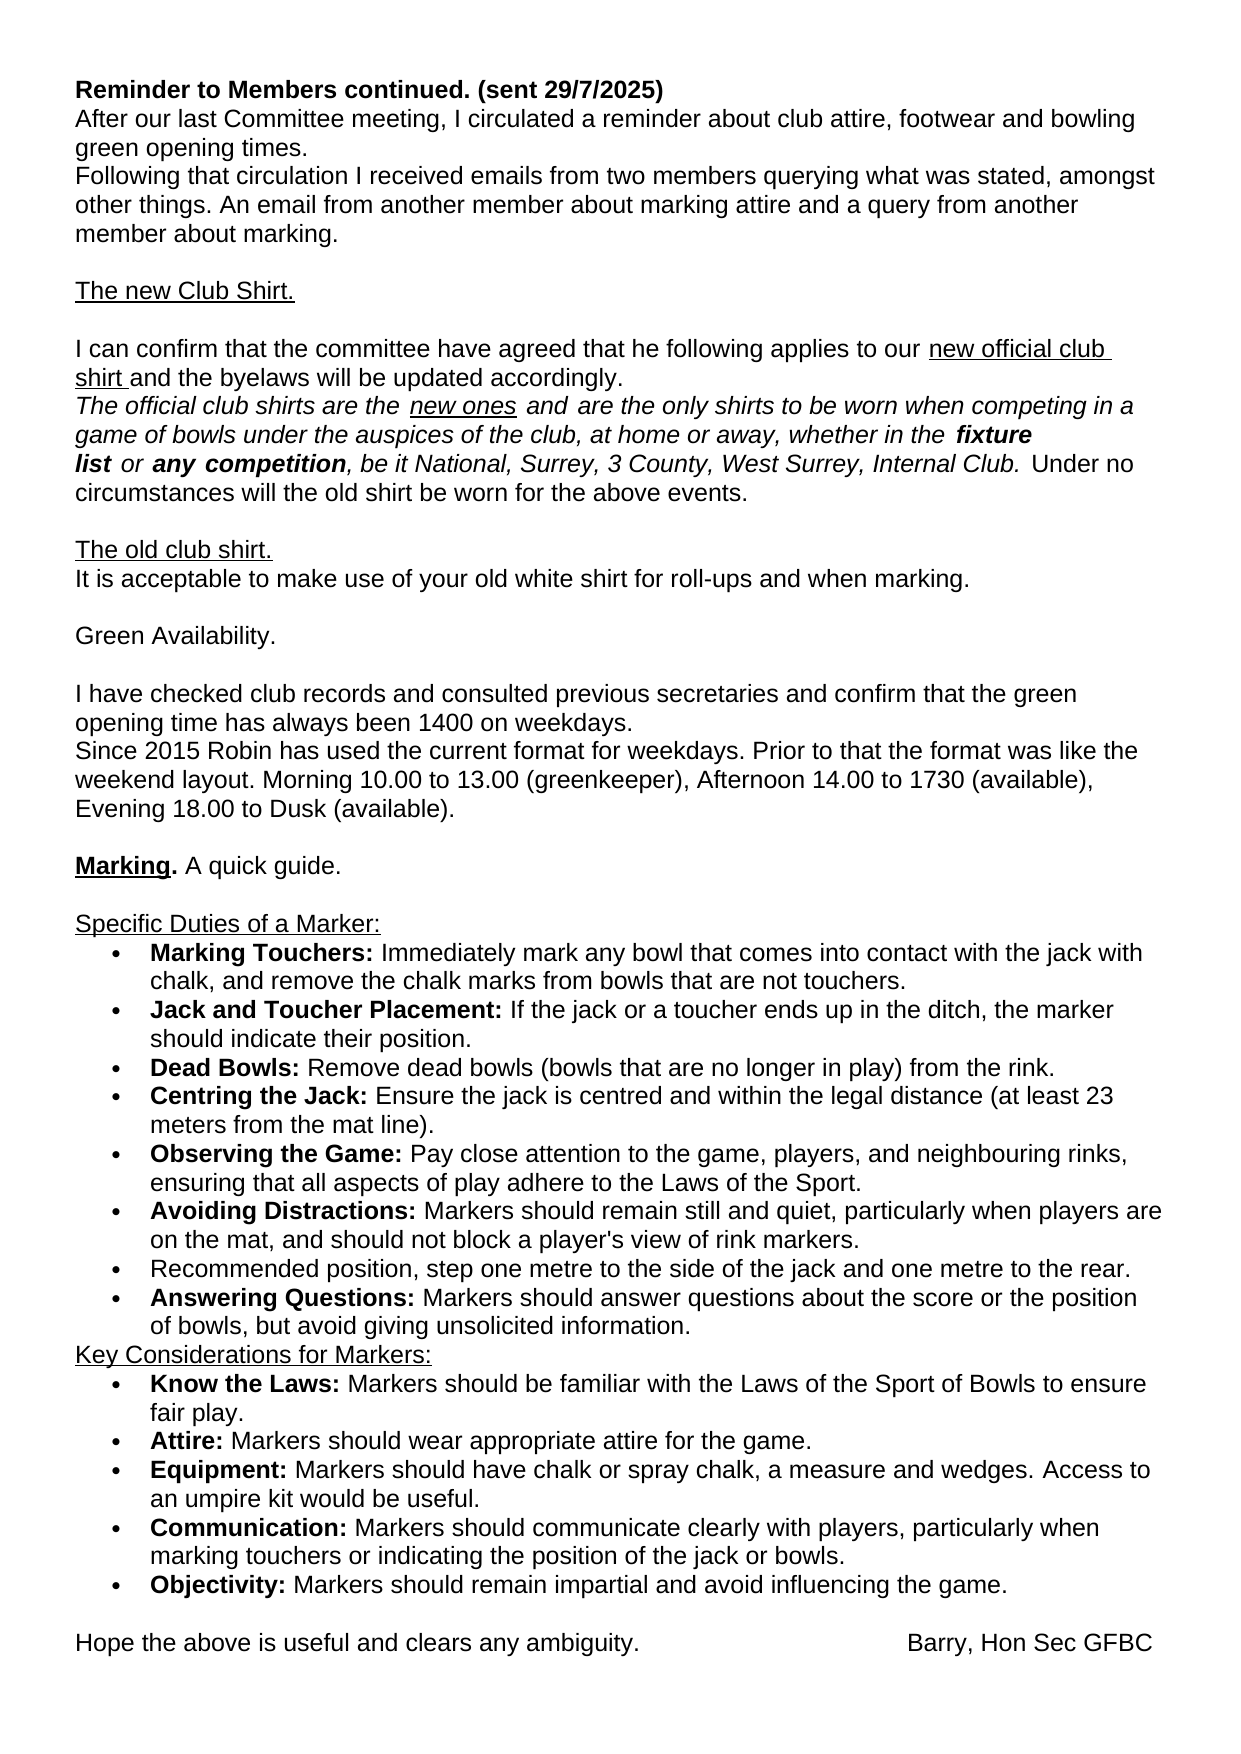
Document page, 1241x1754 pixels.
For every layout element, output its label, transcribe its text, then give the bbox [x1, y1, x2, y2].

list Marking Touchers: Immediately mark any bowl that comes into contact with the jack with chalk, and remove the chalk marks from bowls that are not touchers. [112, 937, 1165, 995]
text Key Considerations for Markers: [75, 1340, 1165, 1369]
text Since 2015 Robin has used the current format for weekdays. Prior to that the format was like the weekend layout. Morning 10.00 to 13.00 (greenkeeper), Afternoon 14.00 to 1730 (available), Evening 18.00 to Dusk (available). [75, 736, 1165, 822]
text I can confirm that the committee have agreed that he following applies to our new official club shirt and the byelaws will be updated accordingly. [75, 334, 1165, 391]
list Objectivity: Markers should remain impartial and avoid influencing the game. [112, 1570, 1165, 1599]
text Specific Duties of a Marker: [75, 909, 1165, 937]
text Hope the above is useful and clears any ambiguity. Barry, Hon Sec GFBC [75, 1627, 1165, 1656]
list Attire: Markers should wear appropriate attire for the game. [112, 1426, 1165, 1455]
text Green Availability. [75, 621, 1165, 650]
text I have checked club records and consulted previous secretaries and confirm that the green opening time has always been 1400 on weekdays. [75, 679, 1165, 736]
list Recommended position, step one metre to the side of the jack and one metre to the rear. [112, 1254, 1165, 1282]
list Answering Questions: Markers should answer questions about the score or the position of bowls, but avoid giving unsolicited information. [112, 1282, 1165, 1340]
list Equipment: Markers should have chalk or spray chalk, a measure and wedges. Access to an umpire kit would be useful. [112, 1455, 1165, 1512]
text The official club shirts are the new ones and are the only shirts to be worn when competing in a game of bowls under the auspices of the club, at home or away, whether in the fixture list or any competition, be it National, Surrey, 3 County, West Surrey, Internal Club. Under no circumstances will the old shirt be worn for the above events. [75, 391, 1165, 506]
text After our last Committee meeting, I circulated a reminder about club attire, footwear and bowling green opening times. [75, 104, 1165, 161]
list Communication: Markers should communicate clearly with players, particularly when marking touchers or indicating the position of the jack or bowls. [112, 1512, 1165, 1570]
list Jack and Toucher Placement: If the jack or a toucher ends up in the ditch, the marker should indicate their position. [112, 995, 1165, 1052]
list Dead Bowls: Remove dead bowls (bowls that are no longer in play) from the rink. [112, 1052, 1165, 1081]
list Avoiding Distractions: Markers should remain still and quiet, particularly when players are on the mat, and should not block a player's view of rink markers. [112, 1196, 1165, 1254]
text Reminder to Members continued. (sent 29/7/2025) [75, 75, 1165, 104]
list Centring the Jack: Ensure the jack is centred and within the legal distance (at least 23 meters from the mat line). [112, 1081, 1165, 1139]
text It is acceptable to make use of your old white shirt for roll-ups and when marking. [75, 564, 1165, 592]
text Following that circulation I received emails from two members querying what was stated, amongst other things. An email from another member about marking attire and a query from another member about marking. [75, 161, 1165, 247]
text Marking. A quick guide. [75, 851, 1165, 880]
text The new Club Shirt. [75, 276, 1165, 305]
list Observing the Game: Pay close attention to the game, players, and neighbouring rinks, ensuring that all aspects of play adhere to the Laws of the Sport. [112, 1139, 1165, 1196]
text The old club shirt. [75, 535, 1165, 564]
list Know the Laws: Markers should be familiar with the Laws of the Sport of Bowls to ensure fair play. [112, 1369, 1165, 1426]
